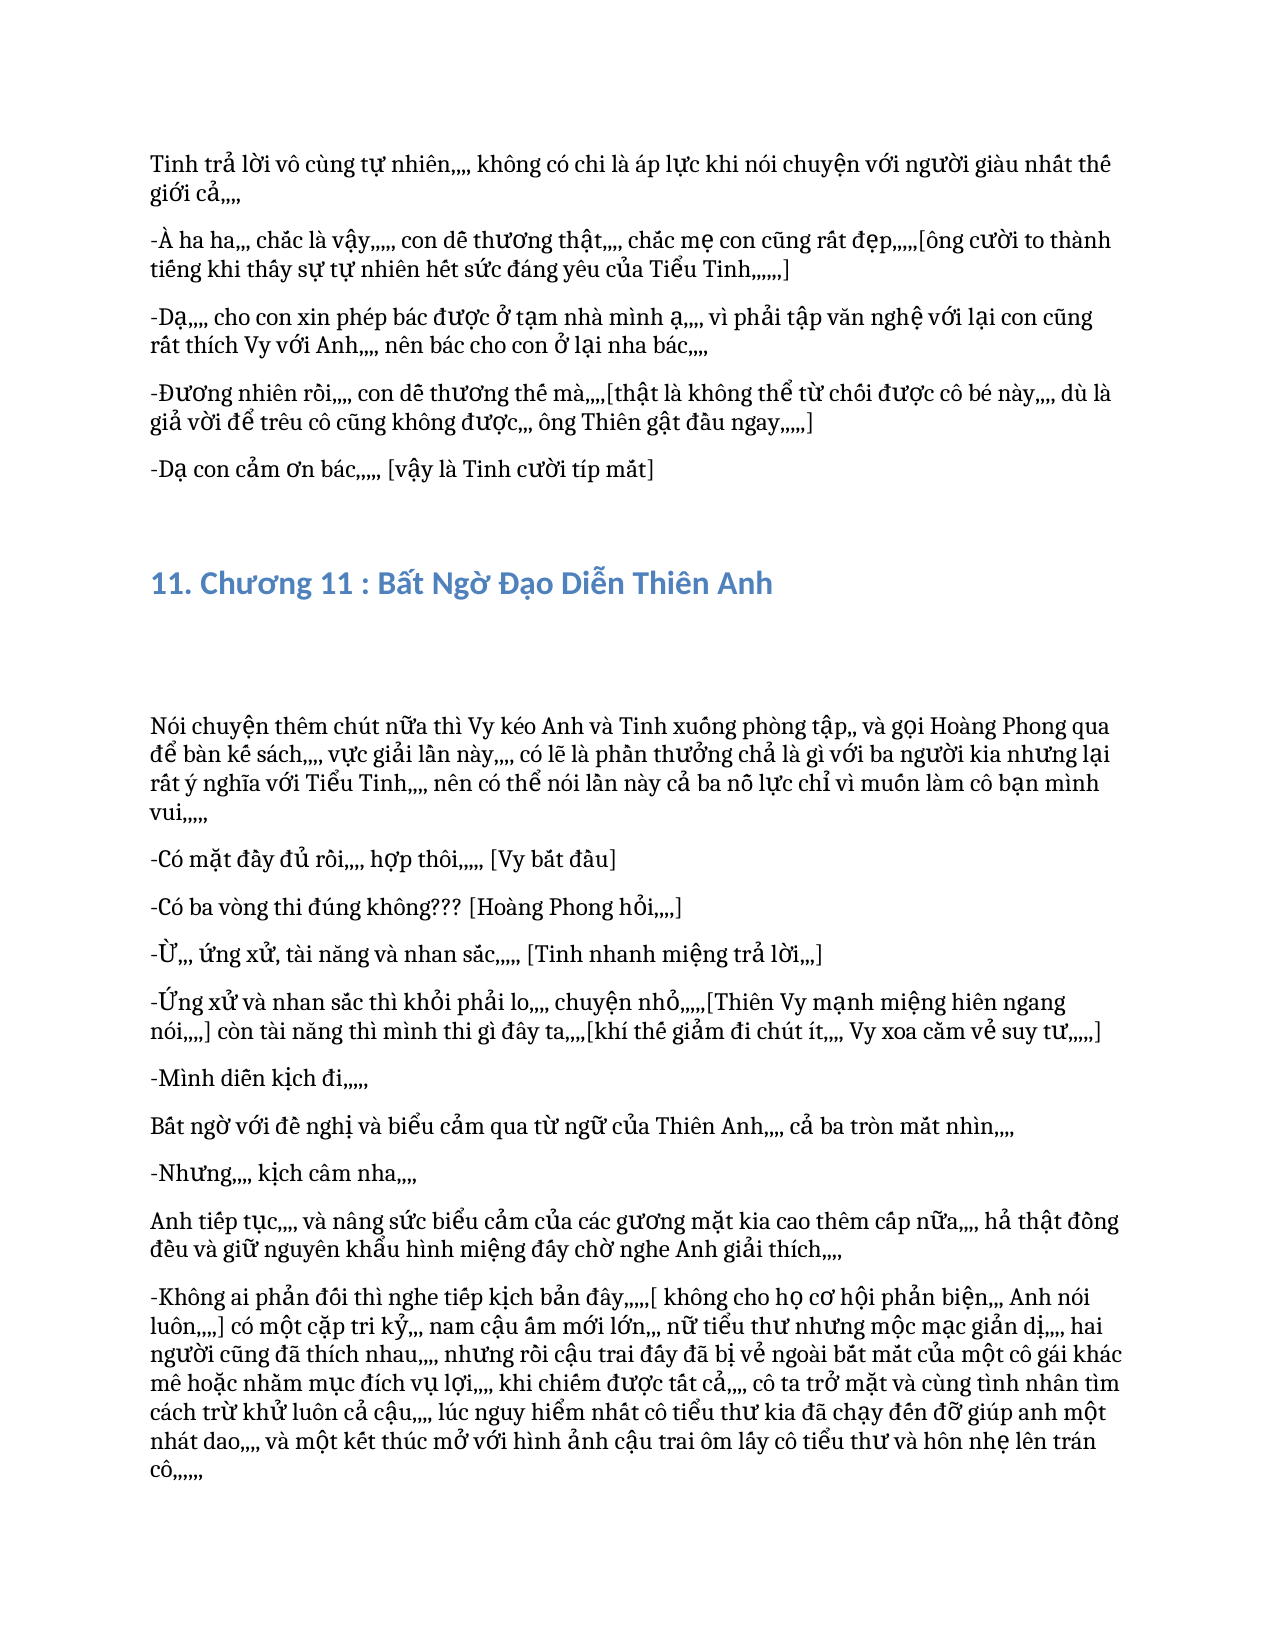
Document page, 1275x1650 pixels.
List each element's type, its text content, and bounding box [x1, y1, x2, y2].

text -Mình diễn kịch đi,,,,, [150, 1064, 1125, 1093]
text -Có mặt đầy đủ rồi,,,, hợp thôi,,,,, [Vy bắt đầu] [150, 845, 1125, 874]
text -Dạ,,,, cho con xin phép bác được ở tạm nhà mình ạ,,,, vì phải tập văn nghệ với lại con cũng rất thích Vy với Anh,,,, nên bác cho con ở lại nha bác,,,, [150, 302, 1125, 360]
text -Nhưng,,,, kịch câm nha,,,, [150, 1159, 1125, 1188]
text Tinh trả lời vô cùng tự nhiên,,,, không có chi là áp lực khi nói chuyện với người giàu nhất thế giới cả,,,, [150, 150, 1125, 207]
text -Ừ,,, ứng xử, tài năng và nhan sắc,,,,, [Tinh nhanh miệng trả lời,,,] [150, 940, 1125, 969]
text Nói chuyện thêm chút nữa thì Vy kéo Anh và Tinh xuống phòng tập,, và gọi Hoàng Phong qua để bàn kế sách,,,, vực giải lần này,,,, có lẽ là phần thưởng chả là gì với ba người kia nhưng lại rất ý nghĩa với Tiểu Tinh,,,, nên có thể nói lần này cả ba nỗ lực chỉ vì muốn làm cô bạn mình vui,,,,, [150, 712, 1125, 827]
text Bất ngờ với đề nghị và biểu cảm qua từ ngữ của Thiên Anh,,,, cả ba tròn mắt nhìn,,,, [150, 1112, 1125, 1140]
text -Ứng xử và nhan sắc thì khỏi phải lo,,,, chuyện nhỏ,,,,,[Thiên Vy mạnh miệng hiên ngang nói,,,,] còn tài năng thì mình thi gì đây ta,,,,[khí thế giảm đi chút ít,,,, Vy xoa cằm vẻ suy tư,,,,,] [150, 988, 1125, 1045]
text -Có ba vòng thi đúng không??? [Hoàng Phong hỏi,,,,] [150, 893, 1125, 922]
text -Dạ con cảm ơn bác,,,,, [vậy là Tinh cười típ mắt] [150, 455, 1125, 541]
text -Đương nhiên rồi,,,, con dễ thương thế mà,,,,[thật là không thể từ chối được cô bé này,,,, dù là giả vời để trêu cô cũng không được,,, ông Thiên gật đầu ngay,,,,,] [150, 379, 1125, 436]
text -Không ai phản đối thì nghe tiếp kịch bản đây,,,,,[ không cho họ cơ hội phản biện,,, Anh nói luôn,,,,] có một cặp tri kỷ,,, nam cậu ấm mới lớn,,, nữ tiểu thư nhưng mộc mạc giản dị,,,, hai người cũng đã thích nhau,,,, nhưng rồi cậu trai đấy đã bị vẻ ngoài bắt mắt của một cô gái khác mê hoặc nhằm mục đích vụ lợi,,,, khi chiếm được tất cả,,,, cô ta trở mặt và cùng tình nhân tìm cách trừ khử luôn cả cậu,,,, lúc nguy hiểm nhất cô tiểu thư kia đã chạy đến đỡ giúp anh một nhát dao,,,, và một kết thúc mở với hình ảnh cậu trai ôm lấy cô tiểu thư và hôn nhẹ lên trán cô,,,,,, [150, 1283, 1125, 1484]
text -À ha ha,,, chắc là vậy,,,,, con dễ thương thật,,,, chắc mẹ con cũng rất đẹp,,,,,[ông cười to thành tiếng khi thấy sự tự nhiên hết sức đáng yêu của Tiểu Tinh,,,,,,] [150, 226, 1125, 284]
text Anh tiếp tục,,,, và nâng sức biểu cảm của các gương mặt kia cao thêm cấp nữa,,,, hả thật đồng đều và giữ nguyên khẩu hình miệng đấy chờ nghe Anh giải thích,,,, [150, 1207, 1125, 1264]
subtitle 11. Chương 11 : Bất Ngờ Đạo Diễn Thiên Anh [150, 562, 1125, 603]
